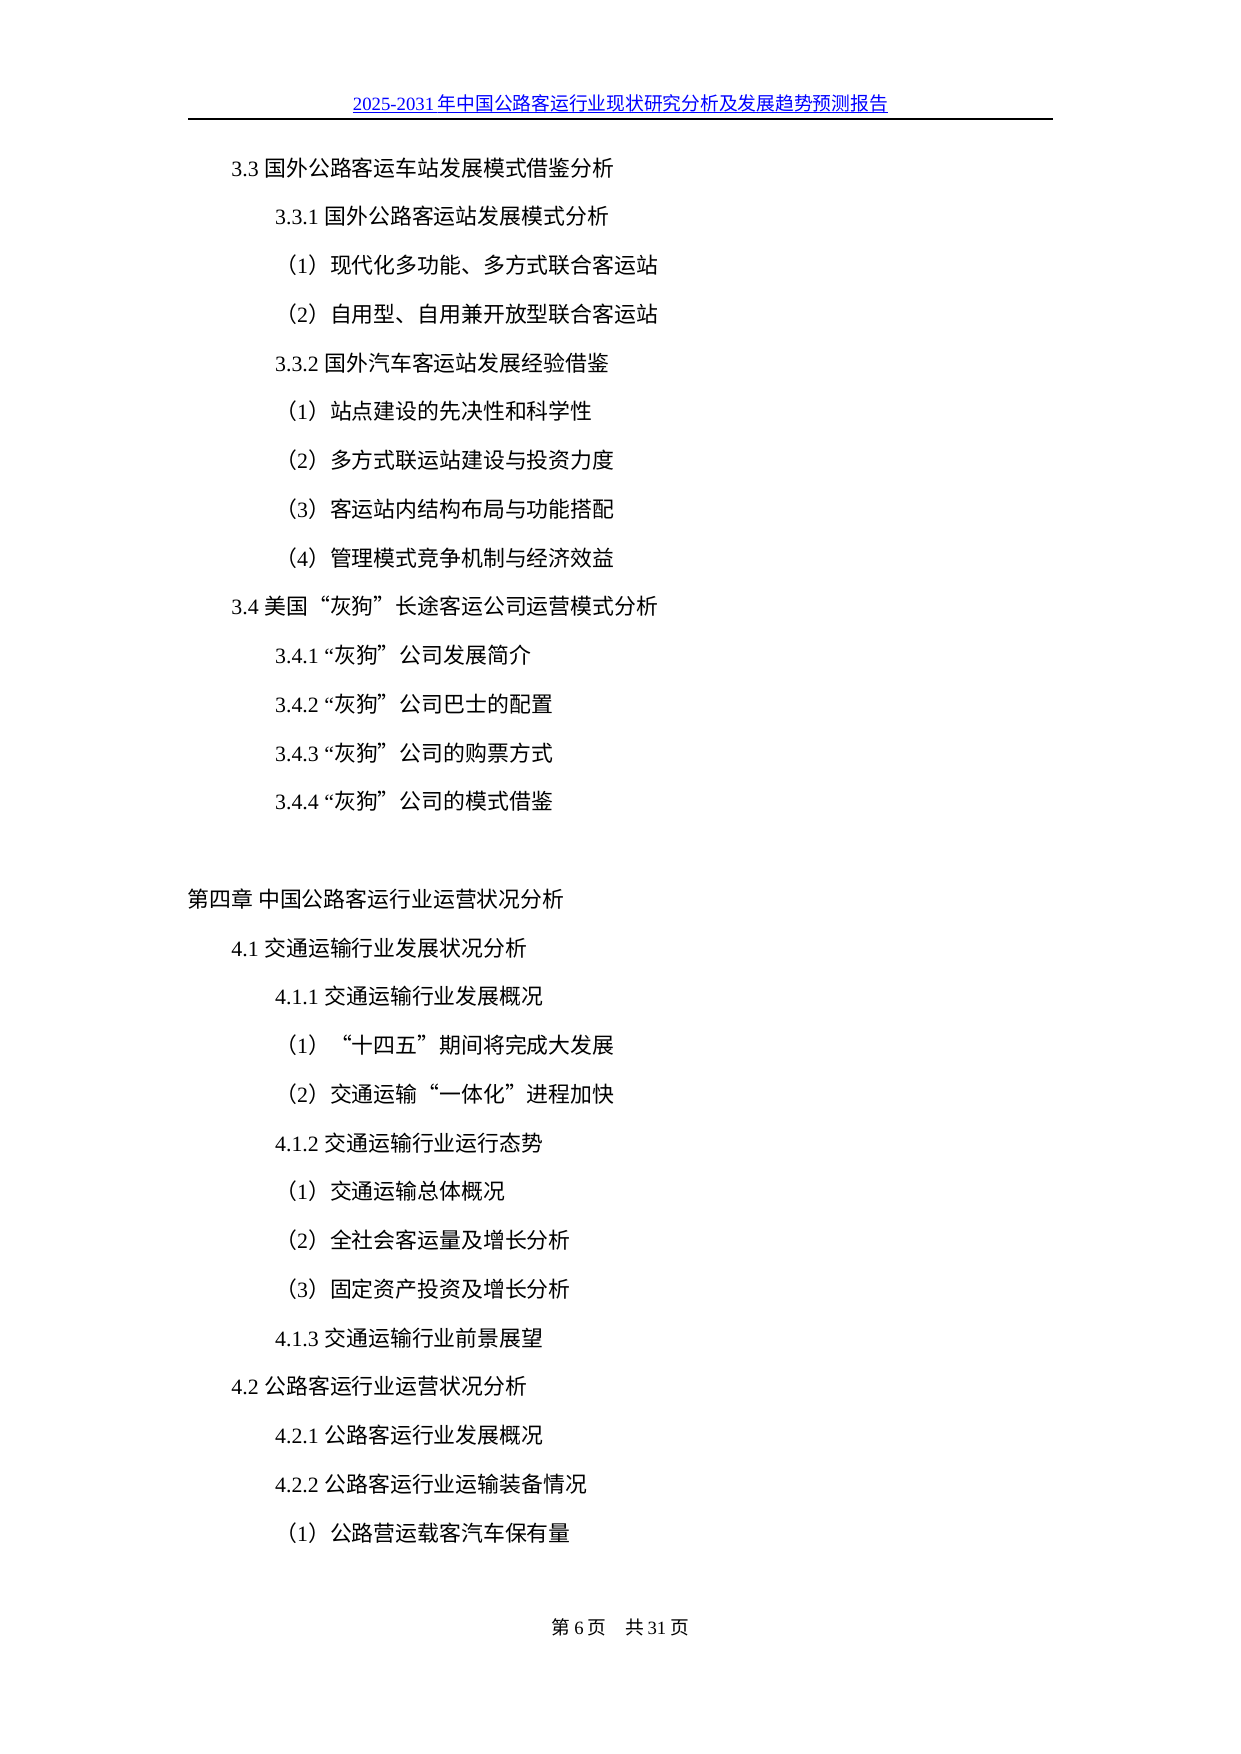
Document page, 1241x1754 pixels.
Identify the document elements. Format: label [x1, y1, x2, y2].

text [187, 150, 1053, 1548]
